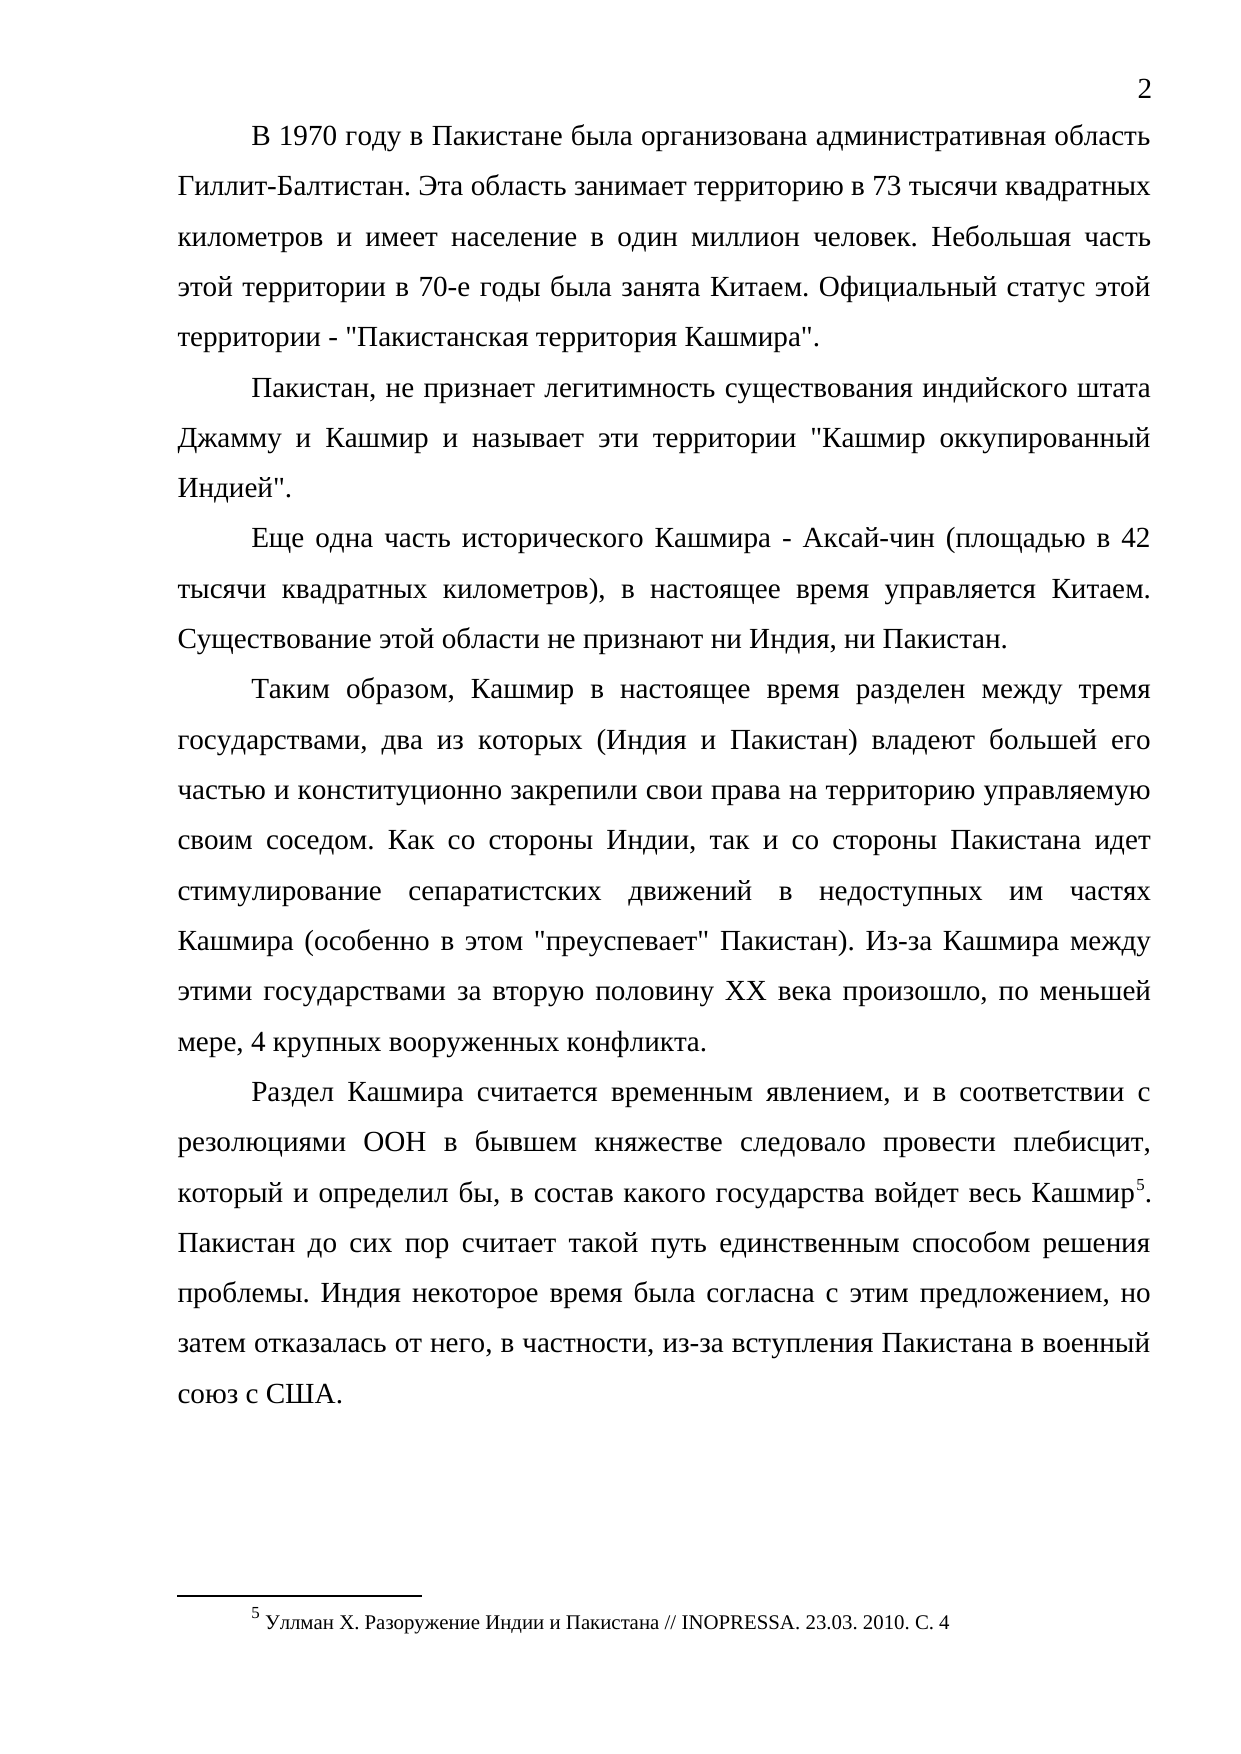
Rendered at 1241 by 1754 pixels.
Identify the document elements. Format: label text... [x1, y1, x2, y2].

text В 1970 году в Пакистане была организована административная область Гиллит-Балтистан. Эта область занимает территорию в 73 тысячи квадратных километров и имеет население в один миллион человек. Небольшая часть этой территории в 70-е годы была занята Китаем. Официальный статус этой территории - "Пакистанская территория Кашмира". [177, 118, 1152, 353]
text Еще одна часть исторического Кашмира - Аксай-чин (площадью в 42 тысячи квадратных километров), в настоящее время управляется Китаем. Существование этой области не признают ни Индия, ни Пакистан. [177, 521, 1152, 655]
text Таким образом, Кашмир в настоящее время разделен между тремя государствами, два из которых (Индия и Пакистан) владеют большей его частью и конституционно закрепили свои права на территорию управляемую своим соседом. Как со стороны Индии, так и со стороны Пакистана идет стимулирование сепаратистских движений в недоступных им частях Кашмира (особенно в этом "преуспевает" Пакистан). Из-за Кашмира между этими государствами за вторую половину XX века произошло, по меньшей мере, 4 крупных вооруженных конфликта. [177, 672, 1152, 1057]
text Раздел Кашмира считается временным явлением, и в соответствии с резолюциями ООН в бывшем княжестве следовало провести плебисцит, который и определил бы, в состав какого государства войдет весь Кашмир. Пакистан до сих пор считает такой путь единственным способом решения проблемы. Индия некоторое время была согласна с этим предложением, но затем отказалась от него, в частности, из-за вступления Пакистана в военный союз с США. [177, 1074, 1152, 1409]
text Пакистан, не признает легитимность существования индийского штата Джамму и Кашмир и называет эти территории "Кашмир оккупированный Индией". [177, 370, 1152, 504]
